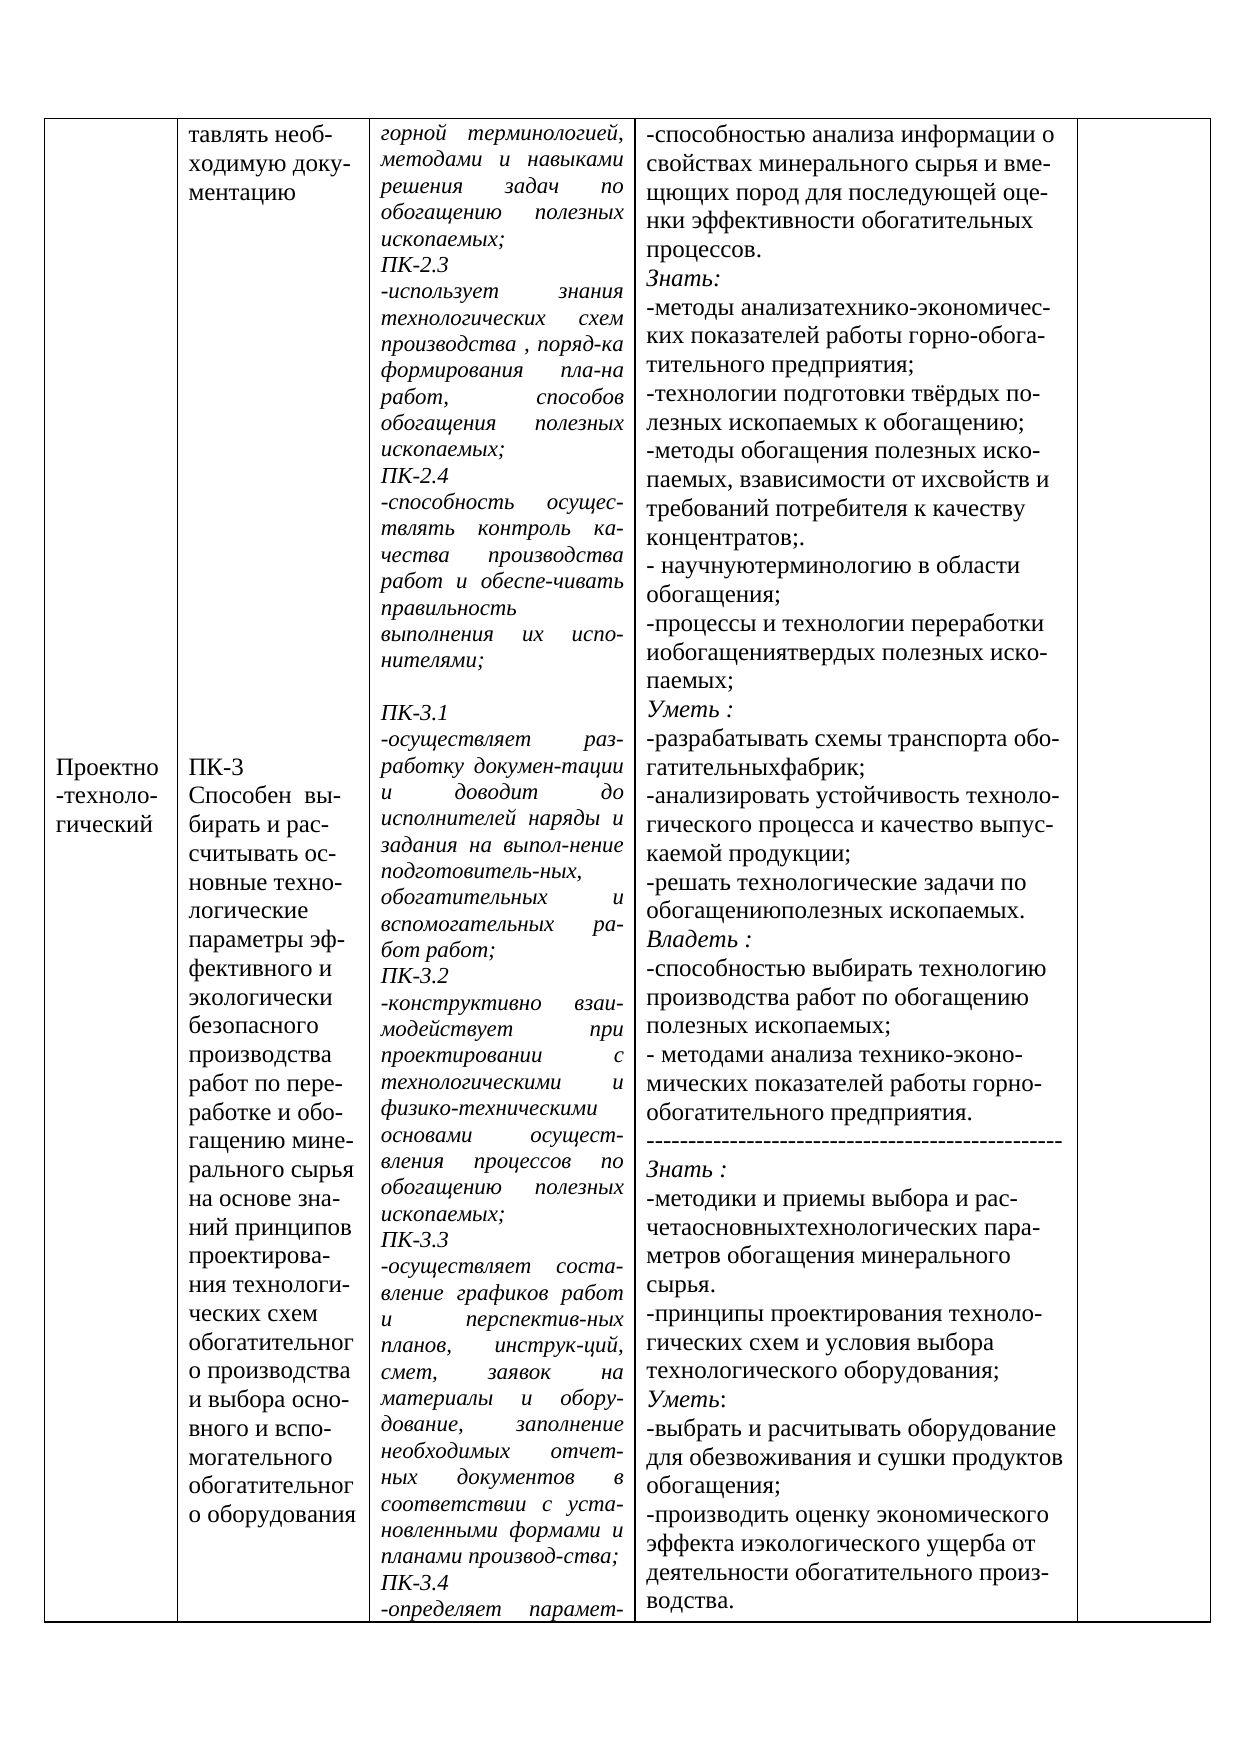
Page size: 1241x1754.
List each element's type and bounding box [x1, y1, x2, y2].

table_cell [1078, 119, 1210, 1621]
table_cell [45, 119, 177, 1621]
table_cell [370, 119, 634, 1621]
table_cell [178, 119, 369, 1621]
table_cell [636, 119, 1077, 1621]
